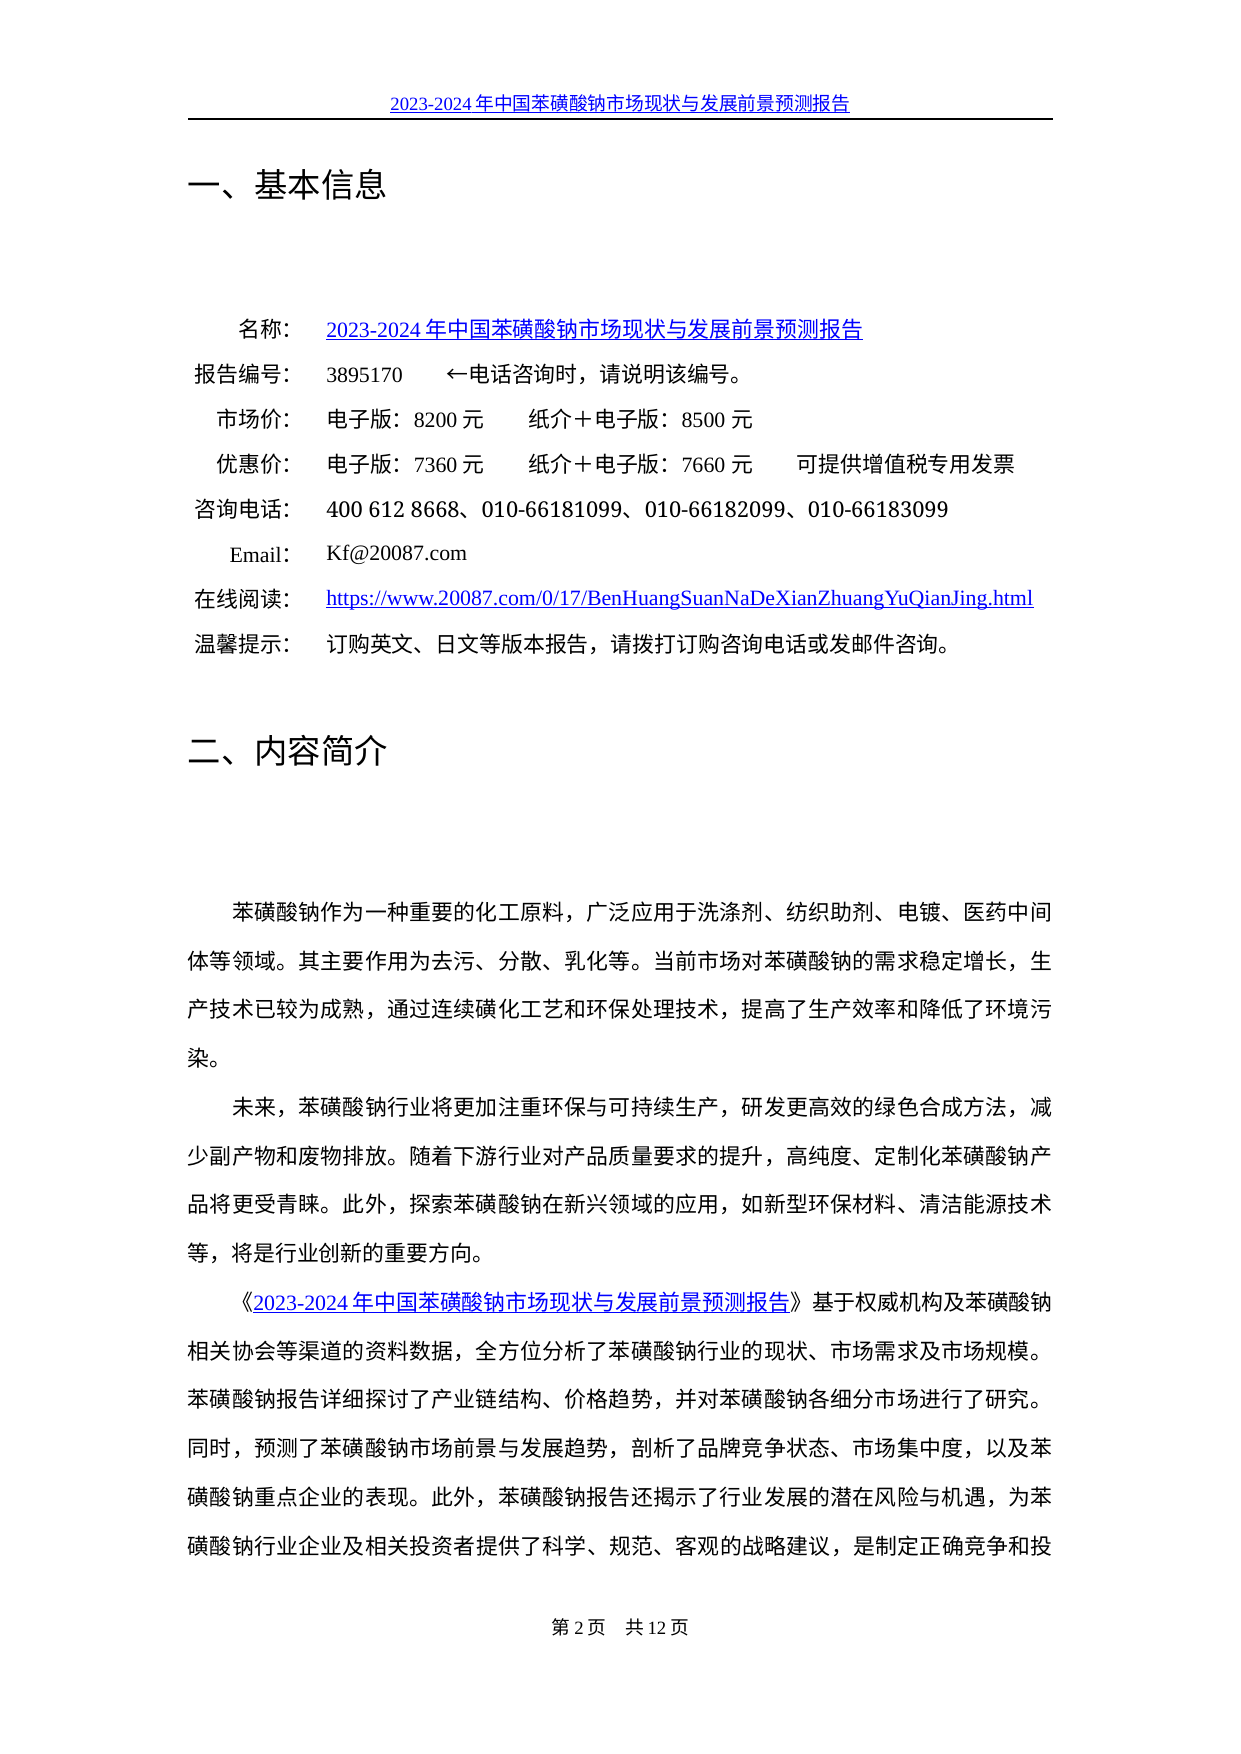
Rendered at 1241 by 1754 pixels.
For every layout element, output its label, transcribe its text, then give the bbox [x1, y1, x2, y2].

table_cell 市场价： [167, 402, 315, 447]
table_cell 400 612 8668、010-66181099、010-66182099、010-66183099 [315, 492, 1073, 537]
table_header 2023-2024年中国苯磺酸钠市场现状与发展前景预测报告 [315, 312, 1073, 357]
table_cell 报告编号： [167, 357, 315, 402]
table_cell 3895170 ←电话咨询时，请说明该编号。 [315, 357, 1073, 402]
table_cell [315, 582, 1073, 627]
table_cell Kf@20087.com [315, 537, 1073, 582]
table_cell 电子版：8200 元 纸介＋电子版：8500 元 [315, 402, 1073, 447]
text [187, 894, 1053, 1561]
table_cell 订购英文、日文等版本报告，请拨打订购咨询电话或发邮件咨询。 [315, 627, 1073, 672]
table_header 名称： [167, 312, 315, 357]
table_cell 在线阅读： [167, 582, 315, 627]
title 一、基本信息 [187, 150, 1053, 215]
title 二、内容简介 [187, 717, 1053, 782]
table_cell Email： [167, 537, 315, 582]
table_cell 咨询电话： [167, 492, 315, 537]
table_cell 优惠价： [167, 447, 315, 492]
table_cell 温馨提示： [167, 627, 315, 672]
table_cell 电子版：7360 元 纸介＋电子版：7660 元 可提供增值税专用发票 [315, 447, 1073, 492]
